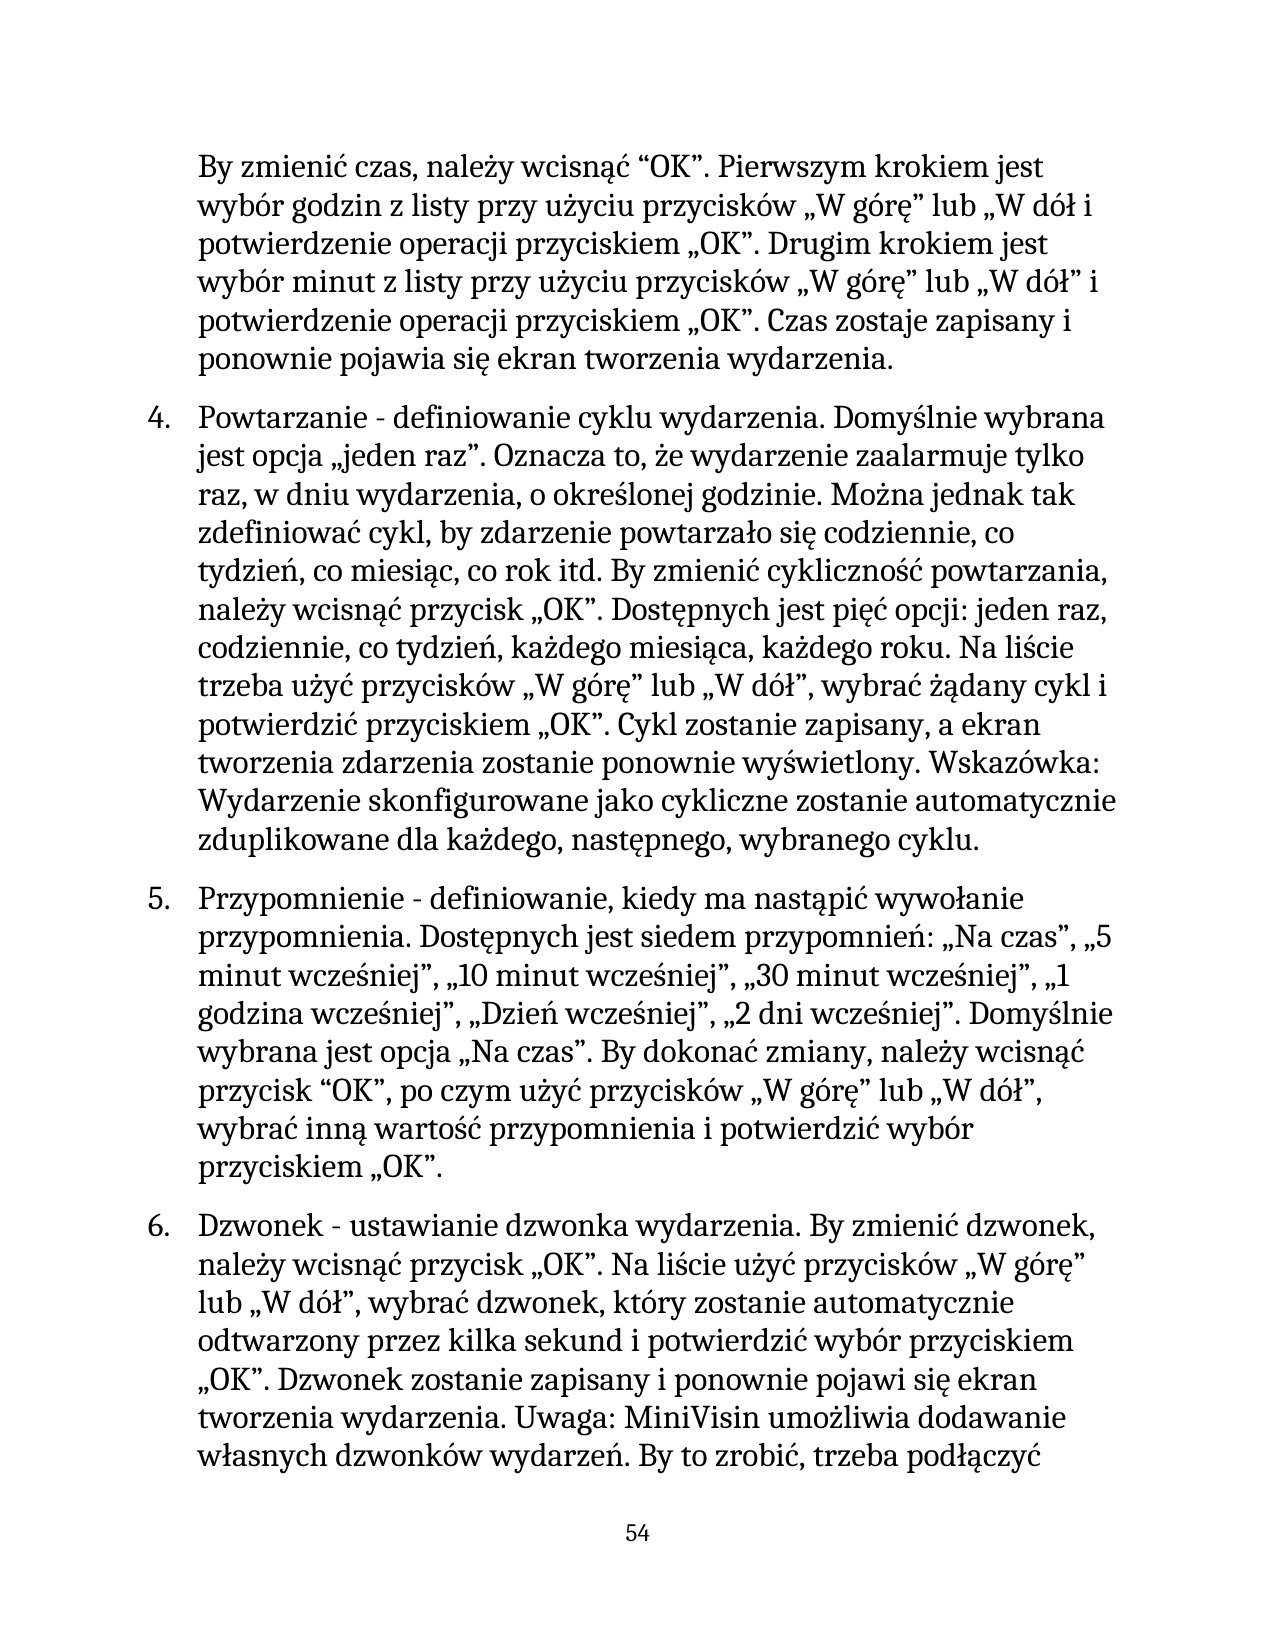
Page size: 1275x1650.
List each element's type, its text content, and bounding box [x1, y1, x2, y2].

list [148, 148, 1127, 378]
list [148, 1207, 1127, 1475]
list Przypomnienie - definiowanie, kiedy ma nastąpić wywołanie przypomnienia. Dostępnych jest siedem przypomnień: „Na czas”, „5 minut wcześniej”, „10 minut wcześniej”, „30 minut wcześniej”, „1 godzina wcześniej”, „Dzień wcześniej”, „2 dni wcześniej”. Domyślnie wybrana jest opcja „Na czas”. By dokonać zmiany, należy wcisnąć przycisk “OK”, po czym użyć przycisków „W górę” lub „W dół”, wybrać inną wartość przypomnienia i potwierdzić wybór przyciskiem „OK”. [148, 879, 1127, 1186]
list Powtarzanie - definiowanie cyklu wydarzenia. Domyślnie wybrana jest opcja „jeden raz”. Oznacza to, że wydarzenie zaalarmuje tylko raz, w dniu wydarzenia, o określonej godzinie. Można jednak tak zdefiniować cykl, by zdarzenie powtarzało się codziennie, co tydzień, co miesiąc, co rok itd. By zmienić cykliczność powtarzania, należy wcisnąć przycisk „OK”. Dostępnych jest pięć opcji: jeden raz, codziennie, co tydzień, każdego miesiąca, każdego roku. Na liście trzeba użyć przycisków „W górę” lub „W dół”, wybrać żądany cykl i potwierdzić przyciskiem „OK”. Cykl zostanie zapisany, a ekran tworzenia zdarzenia zostanie ponownie wyświetlony. Wskazówka: Wydarzenie skonfigurowane jako cykliczne zostanie automatycznie zduplikowane dla każdego, następnego, wybranego cyklu. [148, 398, 1127, 858]
